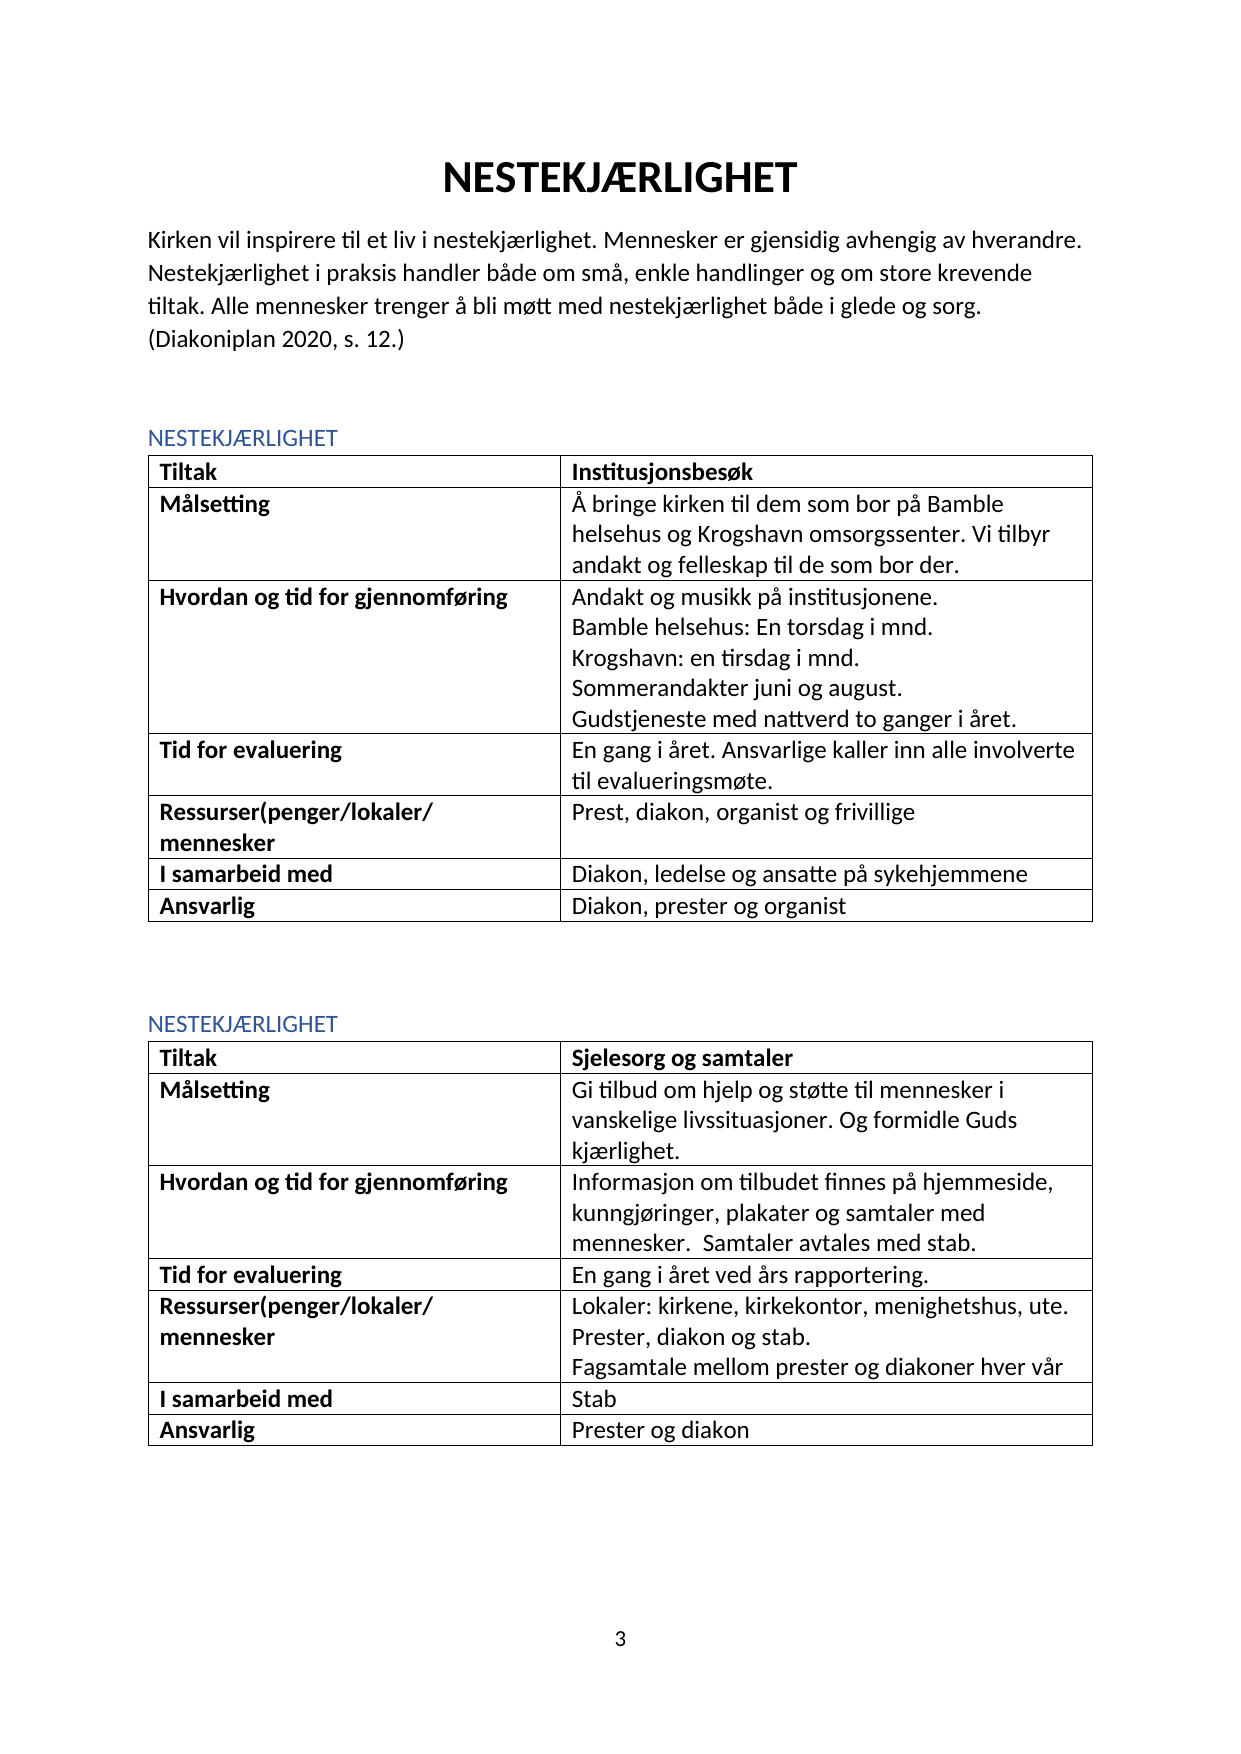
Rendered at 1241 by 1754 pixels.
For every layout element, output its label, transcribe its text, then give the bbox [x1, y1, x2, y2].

table_cell Ressurser(penger/lokaler/mennesker [149, 1291, 560, 1382]
table_cell Målsetting [149, 1074, 560, 1165]
table_cell Prester og diakon [561, 1415, 1092, 1445]
table_header Tiltak [149, 1042, 560, 1073]
table_header Sjelesorg og samtaler [561, 1042, 1092, 1073]
table_cell Å bringe kirken til dem som bor på Bamble helsehus og Krogshavn omsorgssenter. Vi tilbyr andakt og felleskap til de som bor der. [561, 488, 1092, 579]
table_cell Målsetting [149, 488, 560, 579]
table_cell Gi tilbud om hjelp og støtte til mennesker i vanskelige livssituasjoner. Og formidle Guds kjærlighet. [561, 1074, 1092, 1165]
table_cell Informasjon om tilbudet finnes på hjemmeside, kunngjøringer, plakater og samtaler med mennesker. Samtaler avtales med stab. [561, 1166, 1092, 1258]
text NESTEKJÆRLIGHET [148, 148, 1093, 203]
table_cell Ansvarlig [149, 890, 560, 921]
table_cell I samarbeid med [149, 1383, 560, 1414]
table_cell En gang i året. Ansvarlige kaller inn alle involverte til evalueringsmøte. [561, 734, 1092, 795]
table_header Tiltak [149, 456, 560, 487]
table_header Institusjonsbesøk [561, 456, 1092, 487]
table_cell Diakon, prester og organist [561, 890, 1092, 921]
table_cell Lokaler: kirkene, kirkekontor, menighetshus, ute. Prester, diakon og stab. Fagsamtale mellom prester og diakoner hver vår [561, 1291, 1092, 1382]
table_cell Ressurser(penger/lokaler/mennesker [149, 796, 560, 857]
table_cell I samarbeid med [149, 859, 560, 889]
table_cell Ansvarlig [149, 1415, 560, 1445]
table_cell Hvordan og tid for gjennomføring [149, 581, 560, 733]
table_cell En gang i året ved års rapportering. [561, 1259, 1092, 1289]
text Kirken vil inspirere til et liv i nestekjærlighet. Mennesker er gjensidig avhengig av hverandre. Nestekjærlighet i praksis handler både om små, enkle handlinger og om store krevende tiltak. Alle mennesker trenger å bli møtt med nestekjærlighet både i glede og sorg. (Diakoniplan 2020, s. 12.) [148, 224, 1093, 354]
table_cell Tid for evaluering [149, 734, 560, 795]
table_cell Diakon, ledelse og ansatte på sykehjemmene [561, 859, 1092, 889]
table_cell Andakt og musikk på institusjonene. Bamble helsehus: En torsdag i mnd. Krogshavn: en tirsdag i mnd. Sommerandakter juni og august. Gudstjeneste med nattverd to ganger i året. [561, 581, 1092, 733]
table_cell Prest, diakon, organist og frivillige [561, 796, 1092, 857]
table_cell Stab [561, 1383, 1092, 1414]
table_cell Tid for evaluering [149, 1259, 560, 1289]
table_cell Hvordan og tid for gjennomføring [149, 1166, 560, 1258]
subtitle NESTEKJÆRLIGHET [148, 422, 1093, 453]
subtitle NESTEKJÆRLIGHET [148, 1008, 1093, 1039]
